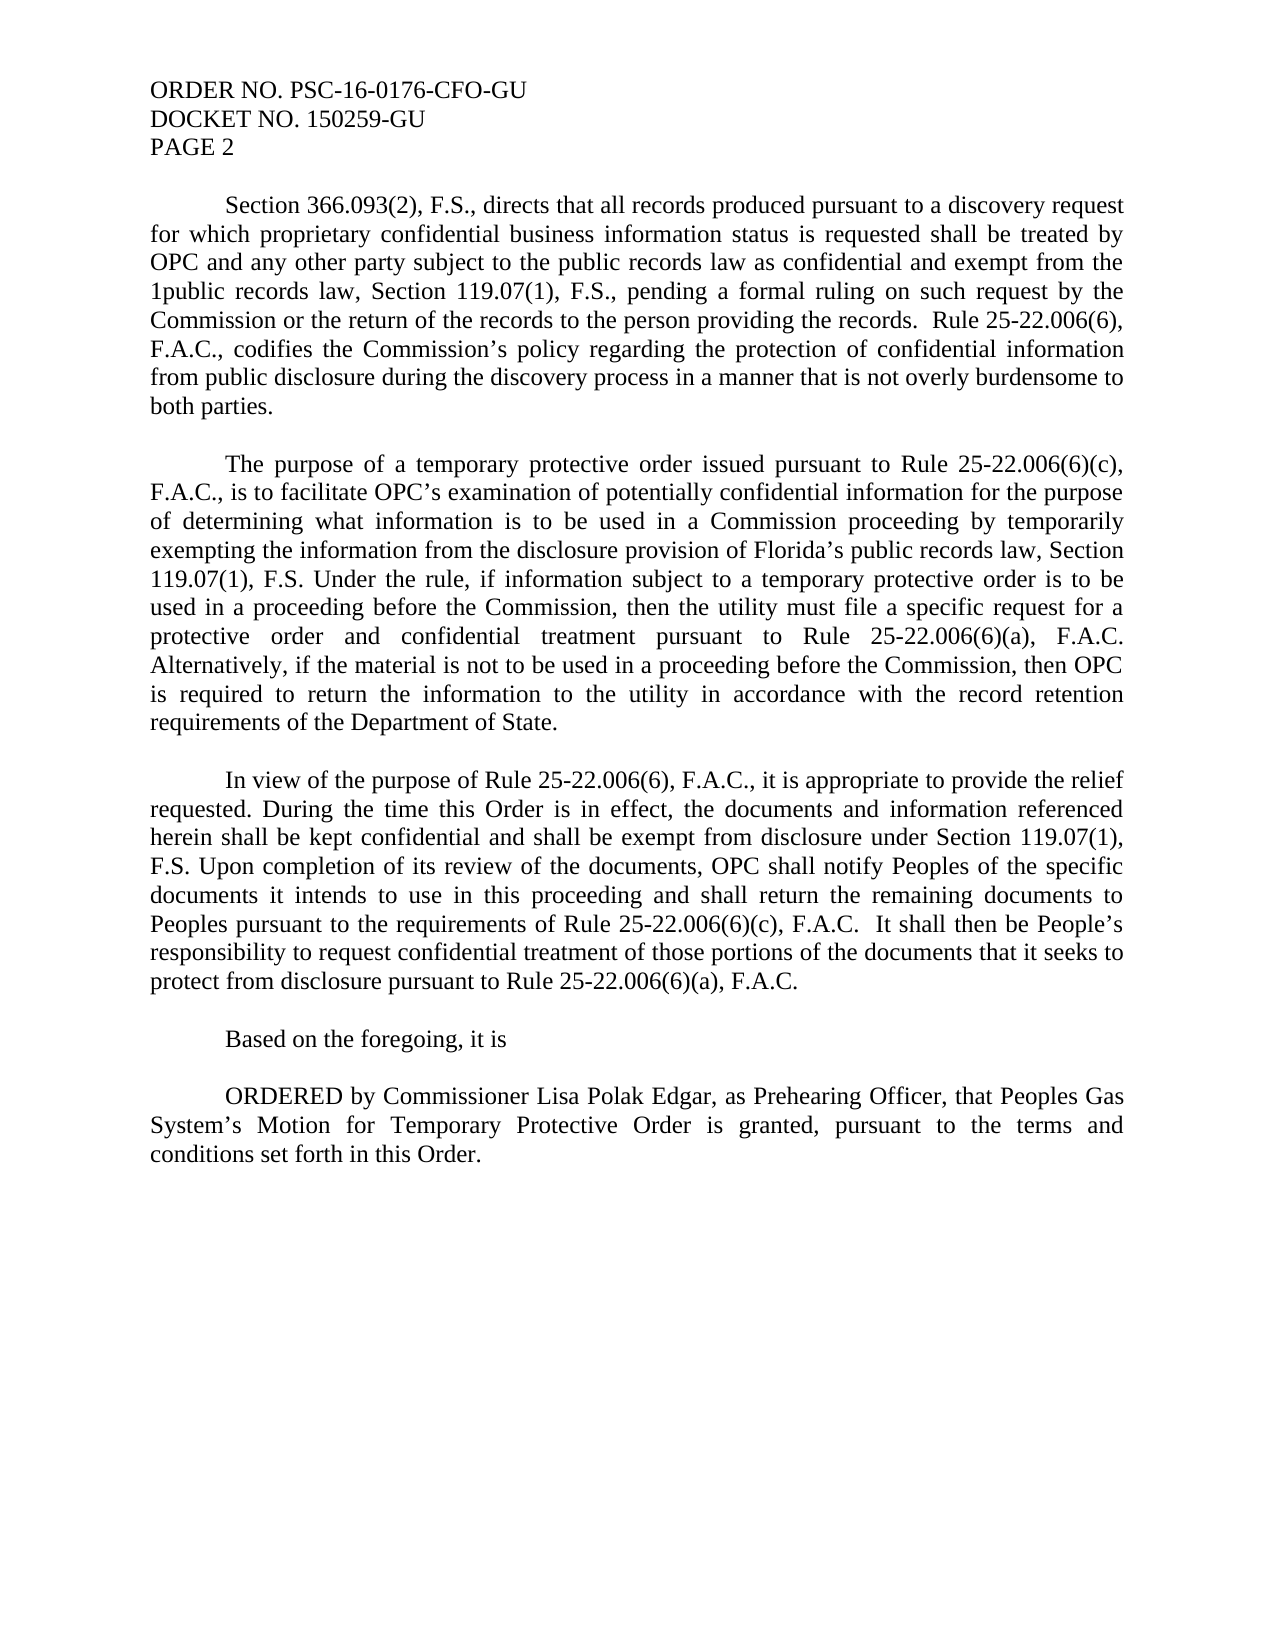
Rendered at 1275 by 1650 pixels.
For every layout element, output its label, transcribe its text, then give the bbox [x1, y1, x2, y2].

text The purpose of a temporary protective order issued pursuant to Rule 25-22.006(6)(c), F.A.C., is to facilitate OPC’s examination of potentially confidential information for the purpose of determining what information is to be used in a Commission proceeding by temporarily exempting the information from the disclosure provision of Florida’s public records law, Section 119.07(1), F.S. Under the rule, if information subject to a temporary protective order is to be used in a proceeding before the Commission, then the utility must file a specific request for a protective order and confidential treatment pursuant to Rule 25-22.006(6)(a), F.A.C. Alternatively, if the material is not to be used in a proceeding before the Commission, then OPC is required to return the information to the utility in accordance with the record retention requirements of the Department of State. [150, 449, 1125, 736]
text In view of the purpose of Rule 25-22.006(6), F.A.C., it is appropriate to provide the relief requested. During the time this Order is in effect, the documents and information referenced herein shall be kept confidential and shall be exempt from disclosure under Section 119.07(1), F.S. Upon completion of its review of the documents, OPC shall notify Peoples of the specific documents it intends to use in this proceeding and shall return the remaining documents to Peoples pursuant to the requirements of Rule 25-22.006(6)(c), F.A.C. It shall then be People’s responsibility to request confidential treatment of those portions of the documents that it seeks to protect from disclosure pursuant to Rule 25-22.006(6)(a), F.A.C. [150, 765, 1125, 995]
text Based on the foregoing, it is [150, 1024, 1125, 1052]
text ORDERED by Commissioner Lisa Polak Edgar, as Prehearing Officer, that Peoples Gas System’s Motion for Temporary Protective Order is granted, pursuant to the terms and conditions set forth in this Order. [150, 1081, 1125, 1167]
text Section 366.093(2), F.S., directs that all records produced pursuant to a discovery request for which proprietary confidential business information status is requested shall be treated by OPC and any other party subject to the public records law as confidential and exempt from the public records law, Section 119.07(1), F.S., pending a formal ruling on such request by the Commission or the return of the records to the person providing the records. Rule 25-22.006(6), F.A.C., codifies the Commission’s policy regarding the protection of confidential information from public disclosure during the discovery process in a manner that is not overly burdensome to both parties. [150, 190, 1125, 420]
